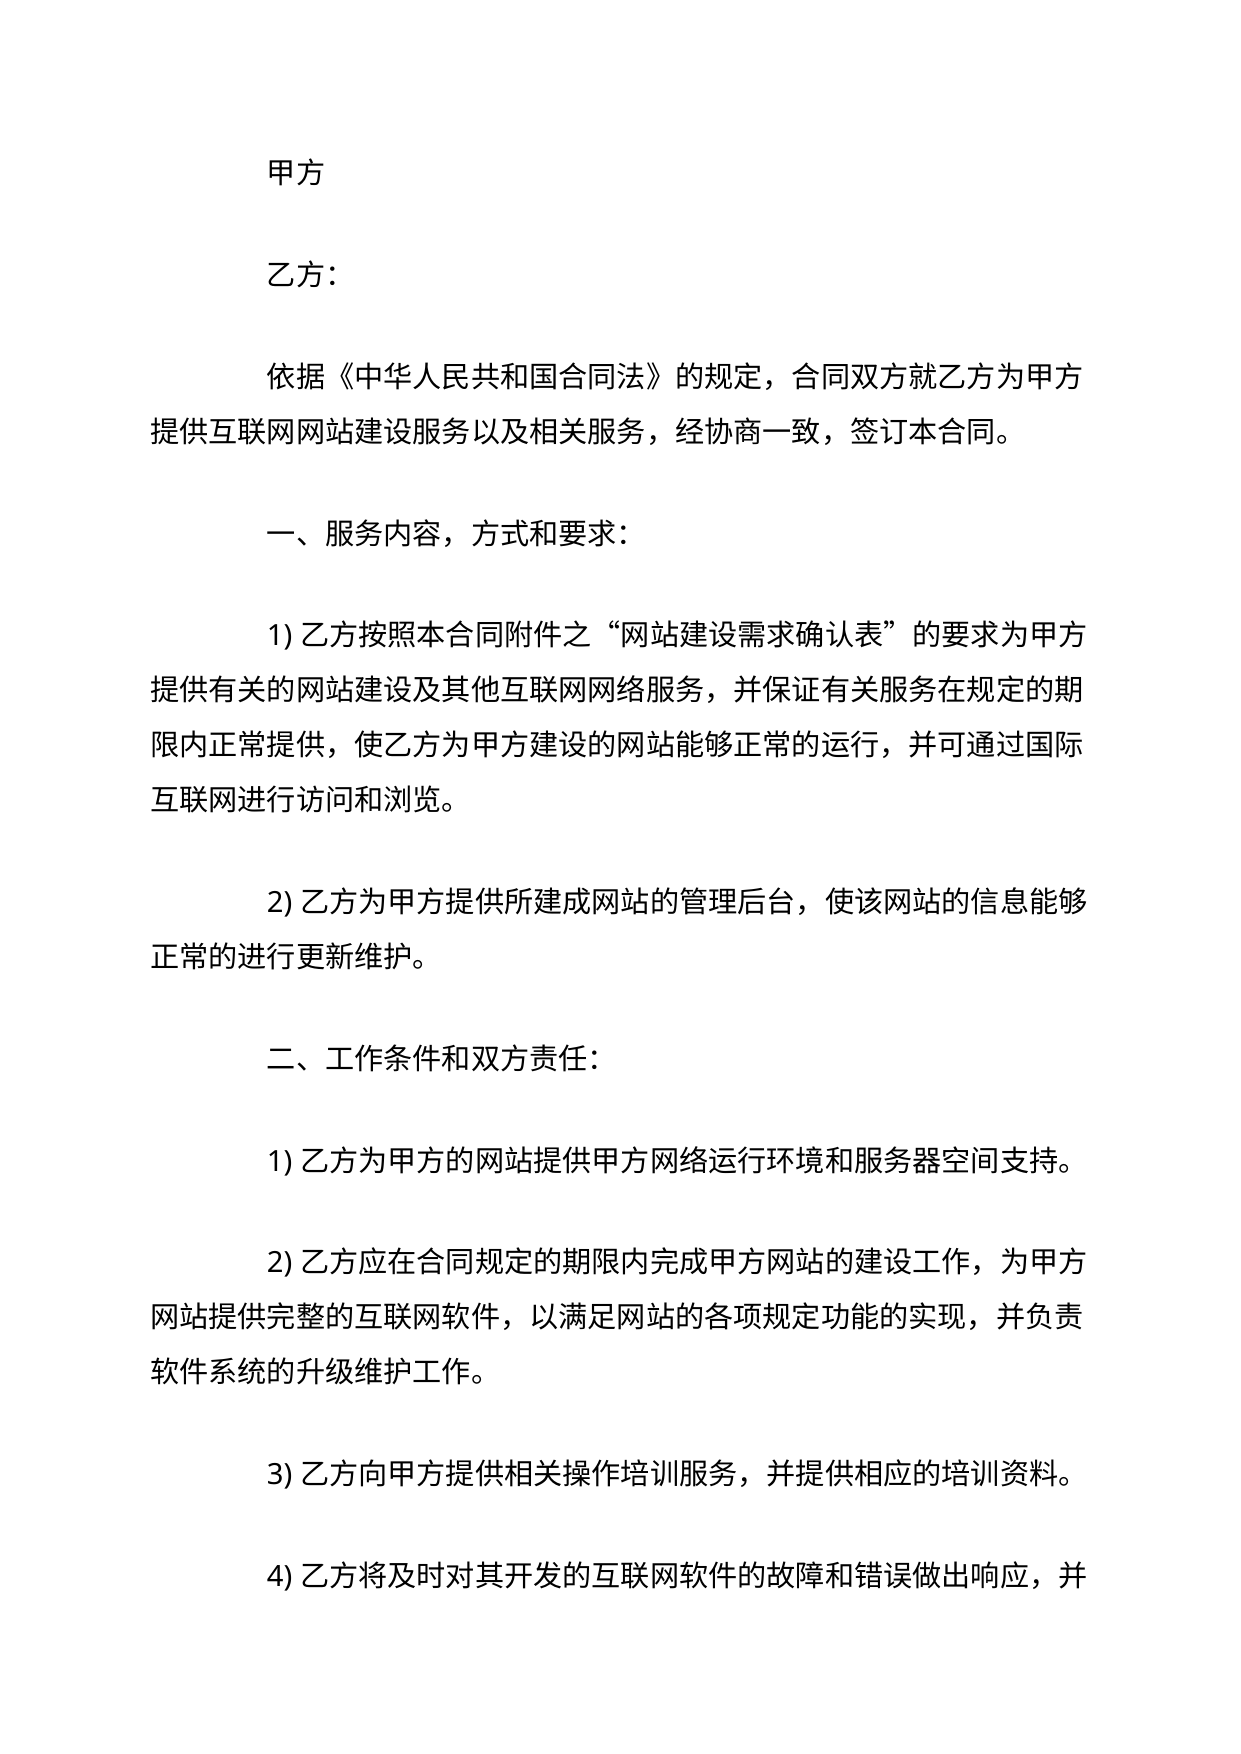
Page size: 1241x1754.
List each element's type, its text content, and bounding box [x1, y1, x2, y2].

text 2) 乙方为甲方提供所建成网站的管理后台，使该网站的信息能够正常的进行更新维护。 [150, 878, 1090, 976]
text 1) 乙方为甲方的网站提供甲方网络运行环境和服务器空间支持。 [150, 1137, 1090, 1179]
text 1) 乙方按照本合同附件之“网站建设需求确认表”的要求为甲方提供有关的网站建设及其他互联网网络服务，并保证有关服务在规定的期限内正常提供，使乙方为甲方建设的网站能够正常的运行，并可通过国际互联网进行访问和浏览。 [150, 612, 1090, 819]
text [150, 1553, 1090, 1595]
text 一、服务内容，方式和要求： [150, 510, 1090, 552]
text 2) 乙方应在合同规定的期限内完成甲方网站的建设工作，为甲方网站提供完整的互联网软件，以满足网站的各项规定功能的实现，并负责软件系统的升级维护工作。 [150, 1239, 1090, 1391]
text 依据《中华人民共和国合同法》的规定，合同双方就乙方为甲方提供互联网网站建设服务以及相关服务，经协商一致，签订本合同。 [150, 353, 1090, 451]
text 3) 乙方向甲方提供相关操作培训服务，并提供相应的培训资料。 [150, 1451, 1090, 1493]
text 乙方： [150, 252, 1090, 294]
text 甲方 [150, 150, 1090, 192]
text 二、工作条件和双方责任： [150, 1035, 1090, 1078]
